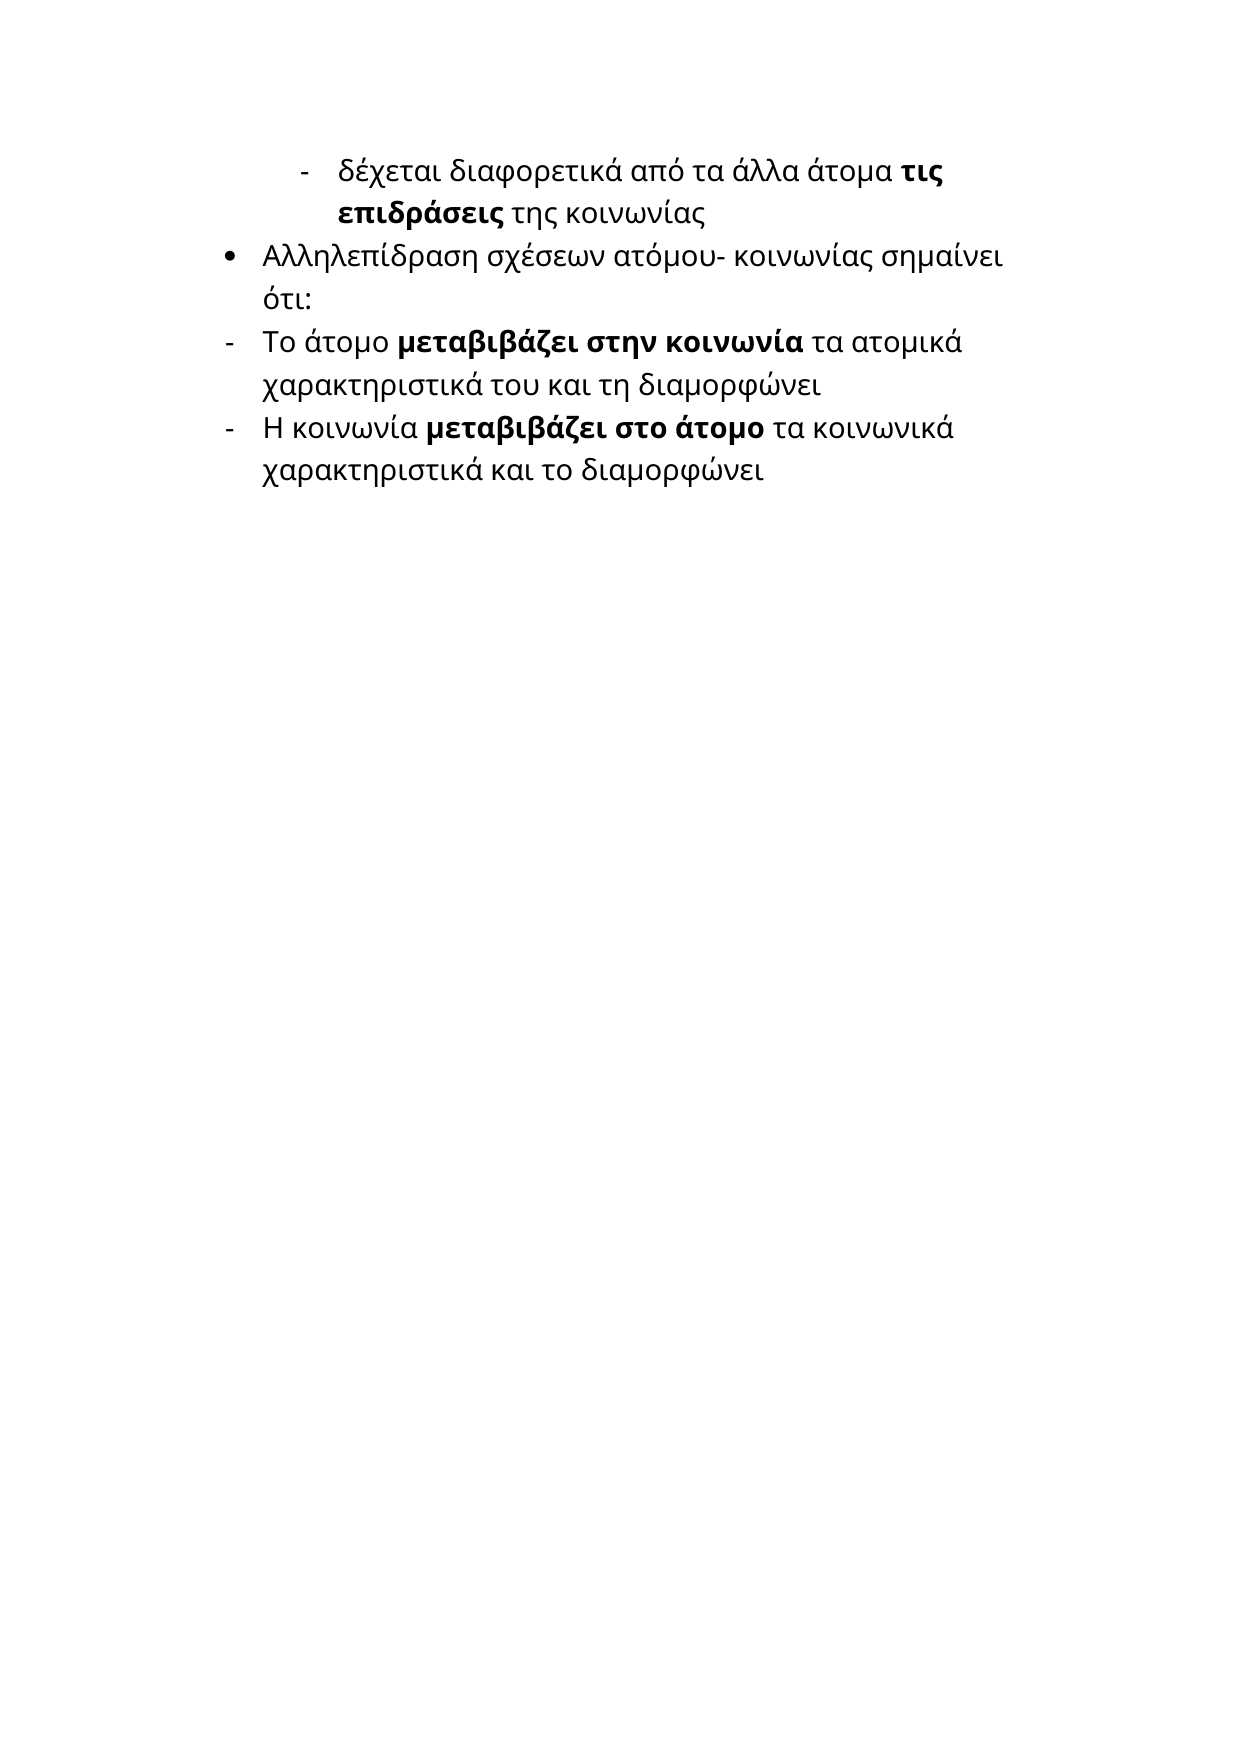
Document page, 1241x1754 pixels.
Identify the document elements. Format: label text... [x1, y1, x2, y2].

list Το άτομο μεταβιβάζει στην κοινωνία τα ατομικά χαρακτηριστικά του και τη διαμορφώνει [225, 321, 1053, 404]
list Η κοινωνία μεταβιβάζει στο άτομο τα κοινωνικά χαρακτηριστικά και το διαμορφώνει [225, 407, 1053, 489]
list Αλληλεπίδραση σχέσεων ατόμου- κοινωνίας σημαίνει ότι: [225, 236, 1053, 318]
list δέχεται διαφορετικά από τα άλλα άτομα τις επιδράσεις της κοινωνίας [300, 150, 1053, 232]
